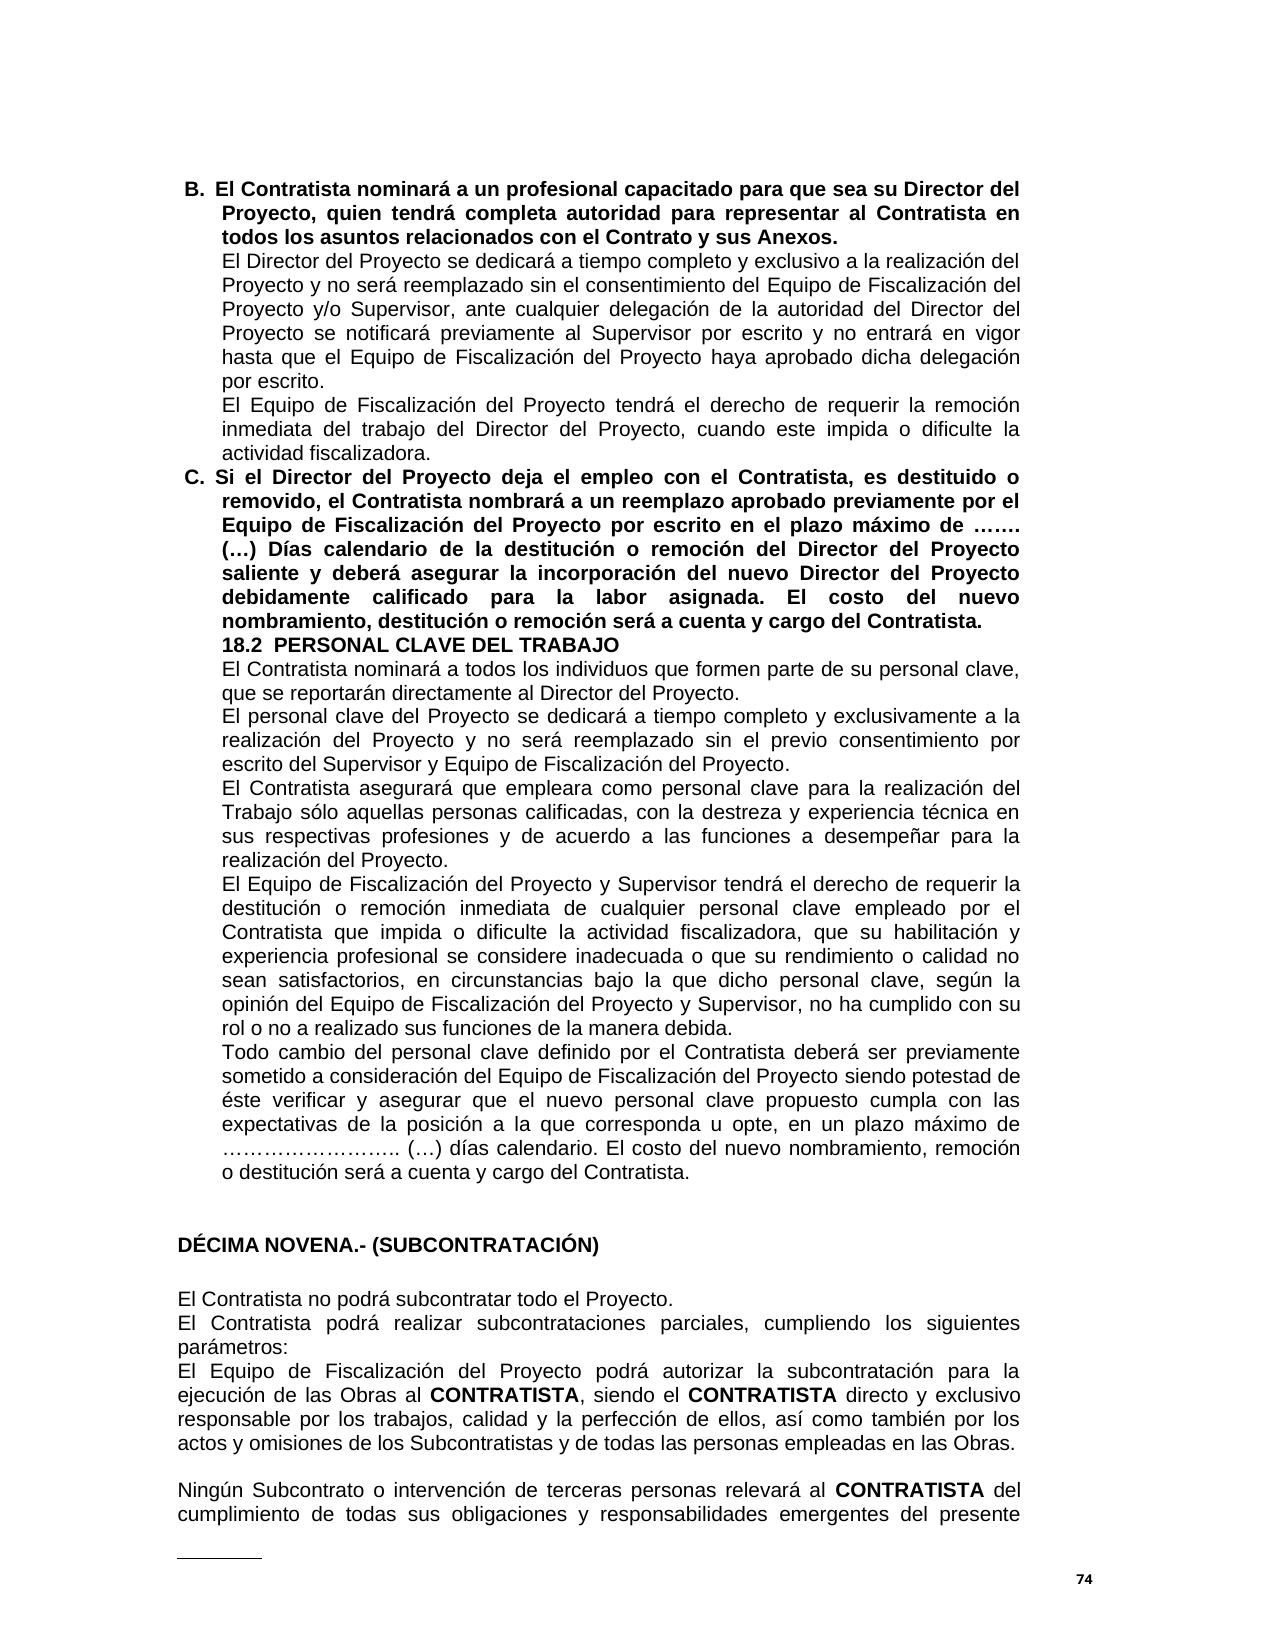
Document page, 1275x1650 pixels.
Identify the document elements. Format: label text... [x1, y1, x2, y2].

subtitle Si el Director del Proyecto deja el empleo con el Contratista, es destituido o removido, el Contratista nombrará a un reemplazo aprobado previamente por el Equipo de Fiscalización del Proyecto por escrito en el plazo máximo de ……. (…) Días calendario de la destitución o remoción del Director del Proyecto saliente y deberá asegurar la incorporación del nuevo Director del Proyecto debidamente calificado para la labor asignada. El costo del nuevo nombramiento, destitución o remoción será a cuenta y cargo del Contratista. [184, 465, 1021, 632]
text El Contratista no podrá subcontratar todo el Proyecto. [177, 1287, 1021, 1311]
text Todo cambio del personal clave definido por el Contratista deberá ser previamente sometido a consideración del Equipo de Fiscalización del Proyecto siendo potestad de éste verificar y asegurar que el nuevo personal clave propuesto cumpla con las expectativas de la posición a la que corresponda u opte, en un plazo máximo de …………………….. (…) días calendario. El costo del nuevo nombramiento, remoción o destitución será a cuenta y cargo del Contratista. [222, 1040, 1021, 1183]
text 18.2 PERSONAL CLAVE DEL TRABAJO [222, 632, 1021, 656]
text El Contratista asegurará que empleara como personal clave para la realización del Trabajo sólo aquellas personas calificadas, con la destreza y experiencia técnica en sus respectivas profesiones y de acuerdo a las funciones a desempeñar para la realización del Proyecto. [222, 776, 1021, 872]
text El Director del Proyecto se dedicará a tiempo completo y exclusivo a la realización del Proyecto y no será reemplazado sin el consentimiento del Equipo de Fiscalización del Proyecto y/o Supervisor, ante cualquier delegación de la autoridad del Director del Proyecto se notificará previamente al Supervisor por escrito y no entrará en vigor hasta que el Equipo de Fiscalización del Proyecto haya aprobado dicha delegación por escrito. [222, 249, 1021, 393]
text El Equipo de Fiscalización del Proyecto tendrá el derecho de requerir la remoción inmediata del trabajo del Director del Proyecto, cuando este impida o dificulte la actividad fiscalizadora. [222, 393, 1021, 465]
subtitle DÉCIMA NOVENA.- (SUBCONTRATACIÓN) [177, 1232, 1021, 1256]
text El personal clave del Proyecto se dedicará a tiempo completo y exclusivamente a la realización del Proyecto y no será reemplazado sin el previo consentimiento por escrito del Supervisor y Equipo de Fiscalización del Proyecto. [222, 704, 1021, 776]
subtitle El Contratista nominará a un profesional capacitado para que sea su Director del Proyecto, quien tendrá completa autoridad para representar al Contratista en todos los asuntos relacionados con el Contrato y sus Anexos. [184, 177, 1021, 249]
text El Contratista podrá realizar subcontrataciones parciales, cumpliendo los siguientes parámetros: [177, 1311, 1021, 1358]
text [177, 1478, 1021, 1526]
text El Equipo de Fiscalización del Proyecto y Supervisor tendrá el derecho de requerir la destitución o remoción inmediata de cualquier personal clave empleado por el Contratista que impida o dificulte la actividad fiscalizadora, que su habilitación y experiencia profesional se considere inadecuada o que su rendimiento o calidad no sean satisfactorios, en circunstancias bajo la que dicho personal clave, según la opinión del Equipo de Fiscalización del Proyecto y Supervisor, no ha cumplido con su rol o no a realizado sus funciones de la manera debida. [222, 872, 1021, 1040]
text El Equipo de Fiscalización del Proyecto podrá autorizar la subcontratación para la ejecución de las Obras al CONTRATISTA, siendo el CONTRATISTA directo y exclusivo responsable por los trabajos, calidad y la perfección de ellos, así como también por los actos y omisiones de los Subcontratistas y de todas las personas empleadas en las Obras. [177, 1358, 1021, 1454]
text El Contratista nominará a todos los individuos que formen parte de su personal clave, que se reportarán directamente al Director del Proyecto. [222, 656, 1021, 704]
